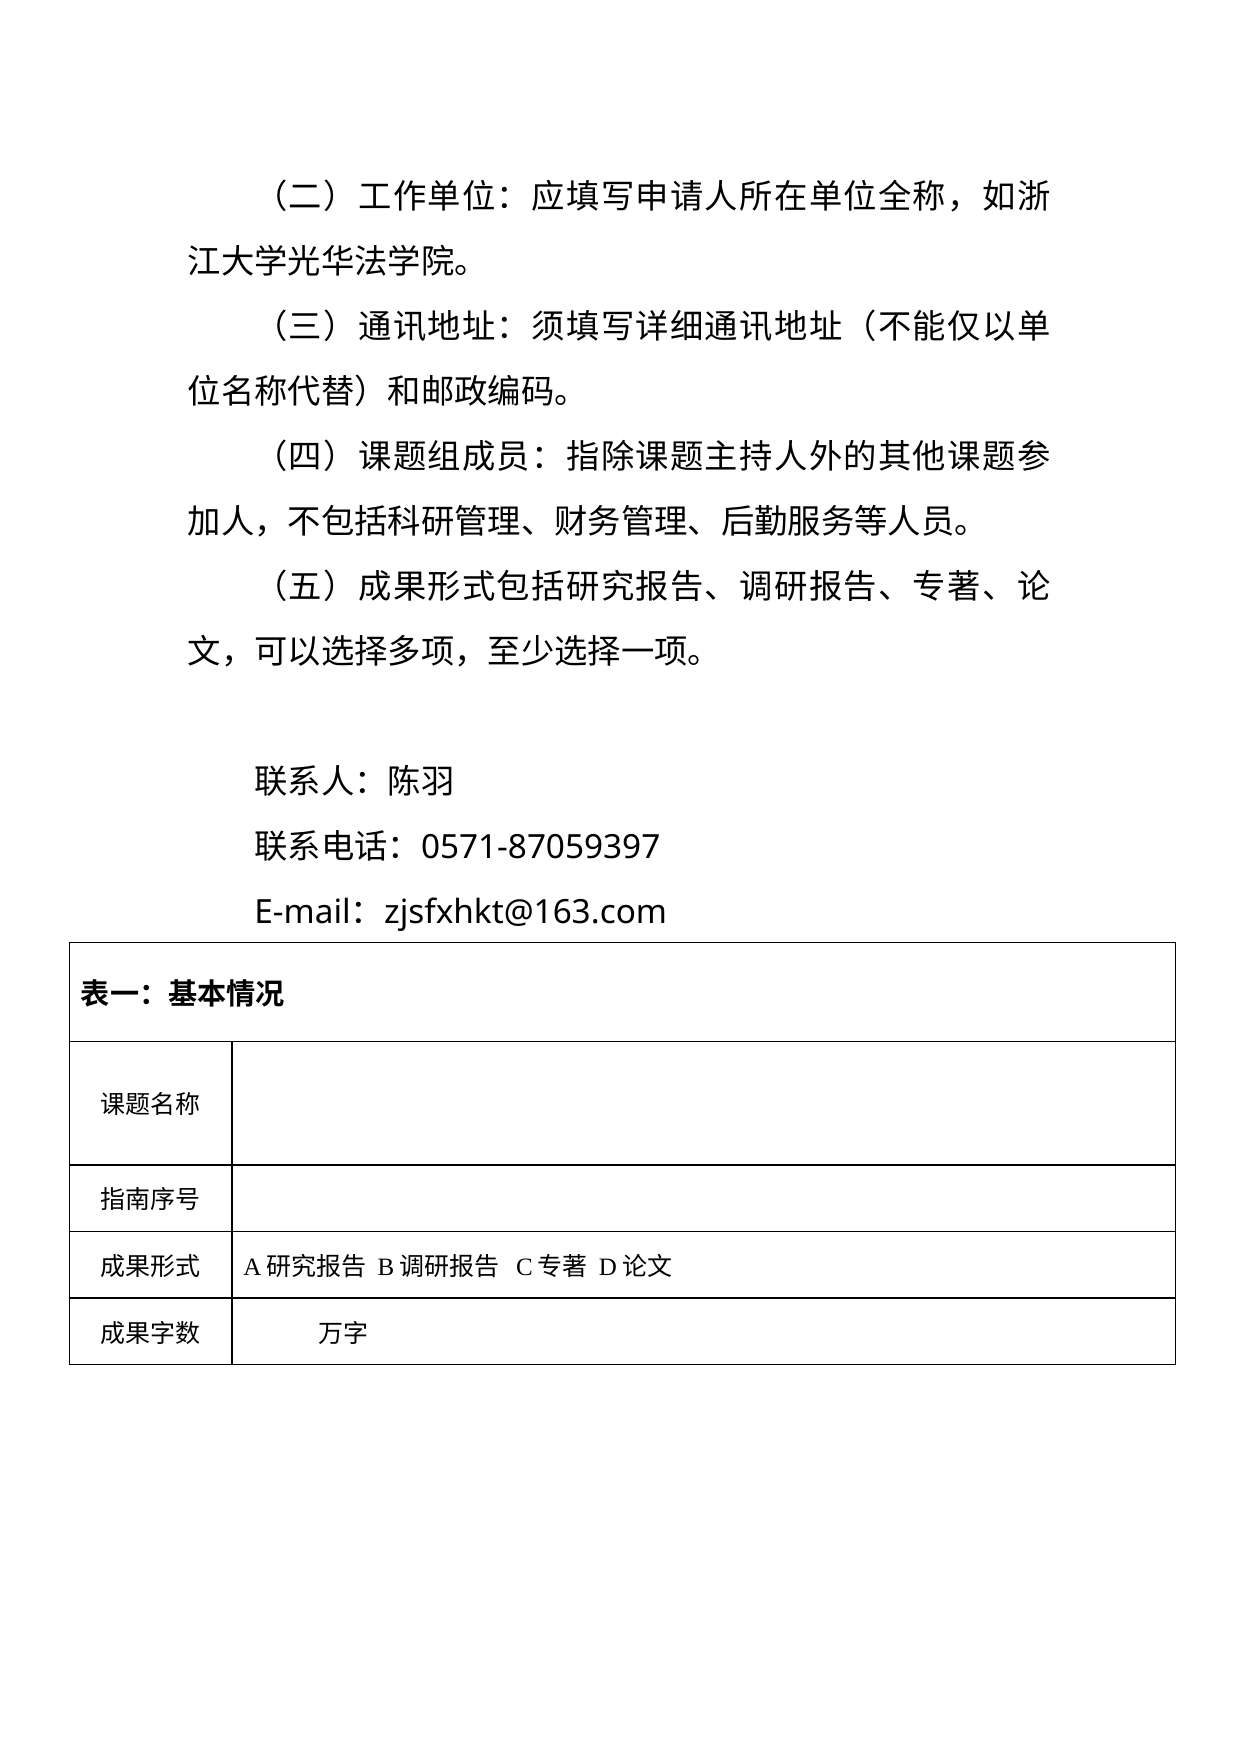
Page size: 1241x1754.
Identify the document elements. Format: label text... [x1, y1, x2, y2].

table_cell 指南序号 [70, 1166, 231, 1231]
text 联系电话：0571-87059397 [187, 812, 1053, 877]
table_header 表一：基本情况 [70, 943, 1175, 1041]
table_cell 成果字数 [70, 1299, 231, 1364]
table_cell [233, 1042, 1175, 1164]
text （三）通讯地址：须填写详细通讯地址（不能仅以单位名称代替）和邮政编码。 [187, 292, 1053, 422]
table_cell 万字 [233, 1299, 1175, 1364]
text E-mail：zjsfxhkt@163.com [187, 877, 1053, 942]
text （二）工作单位：应填写申请人所在单位全称，如浙江大学光华法学院。 [187, 162, 1053, 292]
table_cell 课题名称 [70, 1042, 231, 1164]
table_cell [233, 1166, 1175, 1231]
table_cell A研究报告 B调研报告 C专著 D论文 [233, 1232, 1175, 1297]
table_cell 成果形式 [70, 1232, 231, 1297]
text 联系人：陈羽 [187, 747, 1053, 812]
text （四）课题组成员：指除课题主持人外的其他课题参加人，不包括科研管理、财务管理、后勤服务等人员。 [187, 422, 1053, 552]
text （五）成果形式包括研究报告、调研报告、专著、论文，可以选择多项，至少选择一项。 [187, 552, 1053, 682]
